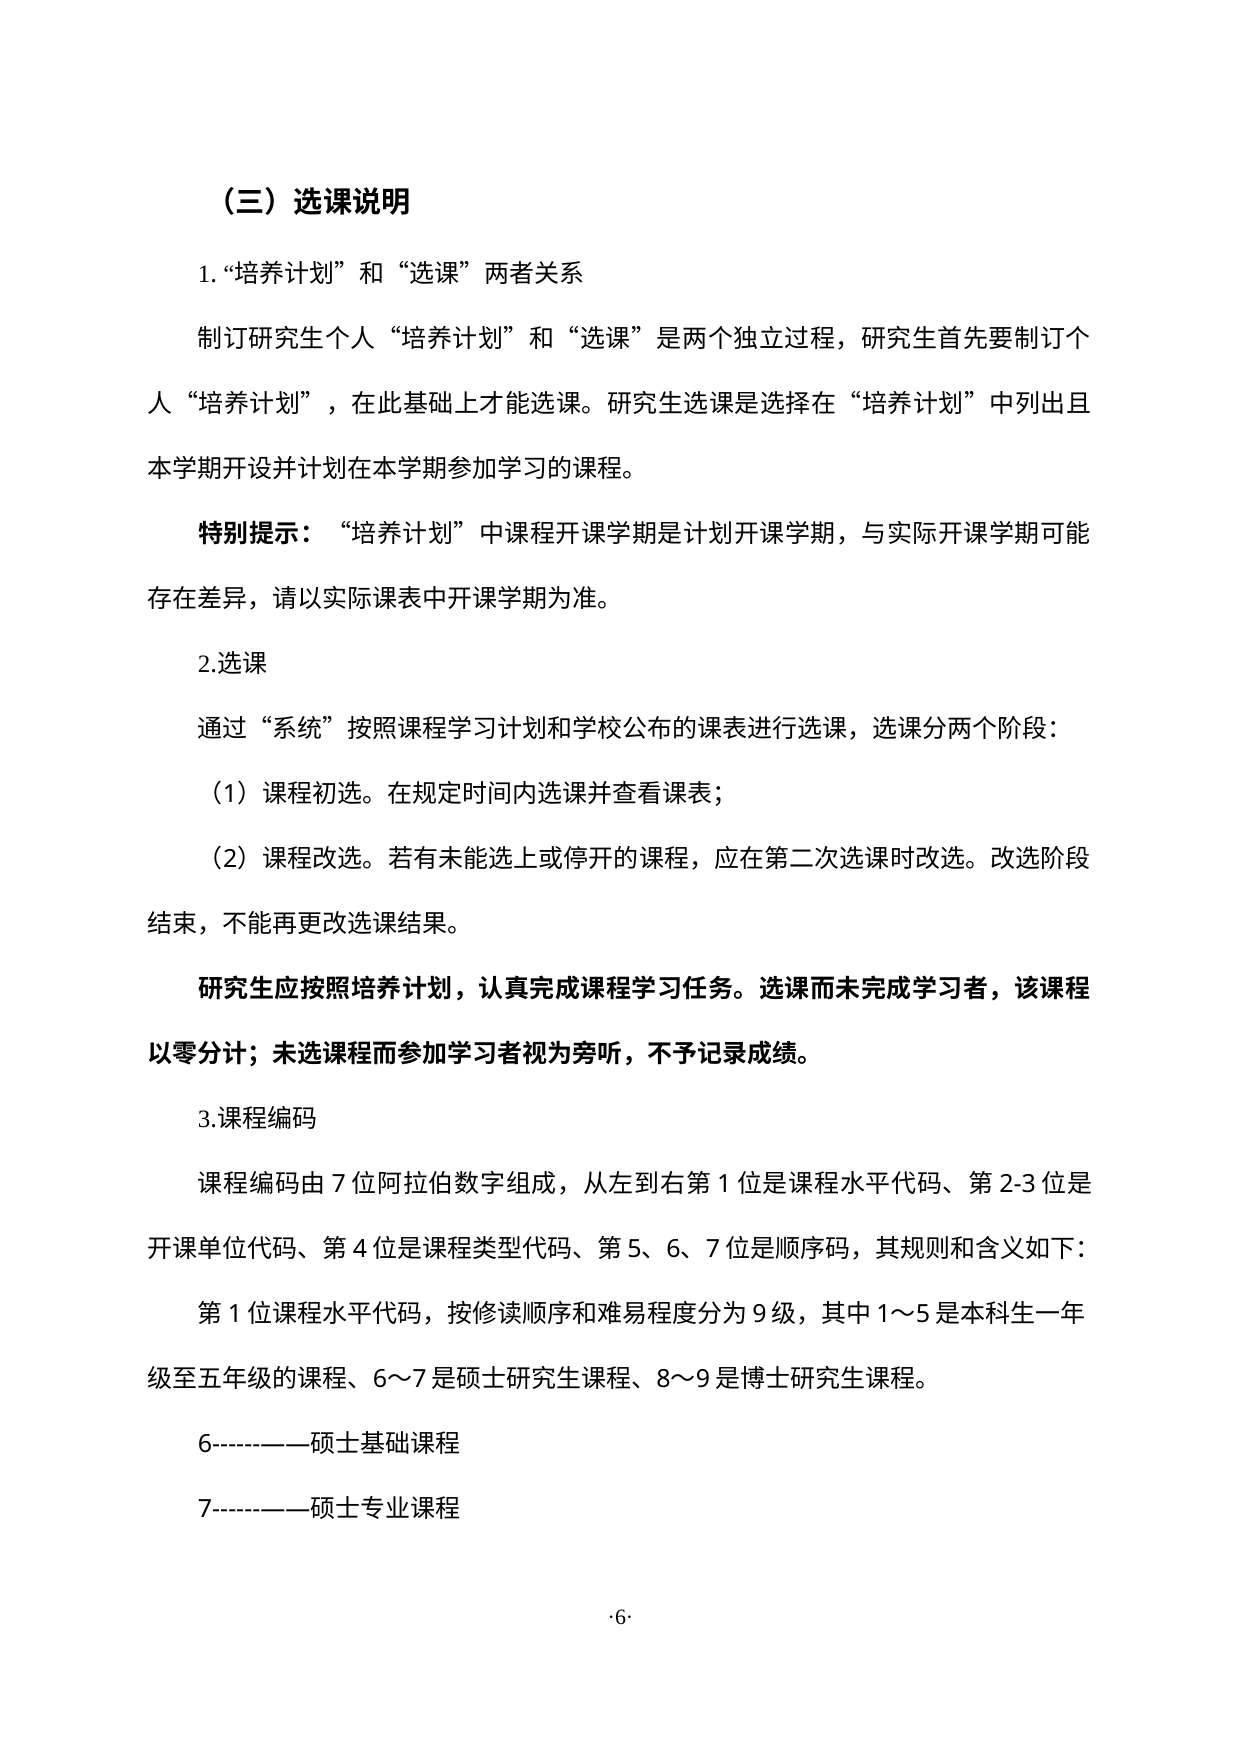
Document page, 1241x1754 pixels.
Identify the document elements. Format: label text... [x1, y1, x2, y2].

text （2）课程改选。若有未能选上或停开的课程，应在第二次选课时改选。改选阶段结束，不能再更改选课结果。 [148, 824, 1092, 954]
text 1. “培养计划”和“选课”两者关系 [148, 239, 1092, 304]
text 特别提示：“培养计划”中课程开课学期是计划开课学期，与实际开课学期可能存在差异，请以实际课表中开课学期为准。 [148, 499, 1092, 629]
text （三）选课说明 [148, 167, 1092, 232]
text 7------——硕士专业课程 [148, 1474, 1092, 1539]
text （1）课程初选。在规定时间内选课并查看课表； [148, 759, 1092, 824]
text 通过“系统”按照课程学习计划和学校公布的课表进行选课，选课分两个阶段： [148, 694, 1092, 759]
text 课程编码由7位阿拉伯数字组成，从左到右第1位是课程水平代码、第2-3位是开课单位代码、第4位是课程类型代码、第5、6、7位是顺序码，其规则和含义如下： [148, 1149, 1092, 1279]
text 6------——硕士基础课程 [148, 1409, 1092, 1474]
text 3.课程编码 [148, 1084, 1092, 1149]
text 第1位课程水平代码，按修读顺序和难易程度分为9级，其中1～5是本科生一年级至五年级的课程、6～7是硕士研究生课程、8～9是博士研究生课程。 [148, 1279, 1092, 1409]
text 2.选课 [148, 629, 1092, 694]
text 制订研究生个人“培养计划”和“选课”是两个独立过程，研究生首先要制订个人“培养计划”，在此基础上才能选课。研究生选课是选择在“培养计划”中列出且本学期开设并计划在本学期参加学习的课程。 [148, 304, 1092, 499]
text 研究生应按照培养计划，认真完成课程学习任务。选课而未完成学习者，该课程以零分计；未选课程而参加学习者视为旁听，不予记录成绩。 [148, 954, 1092, 1084]
